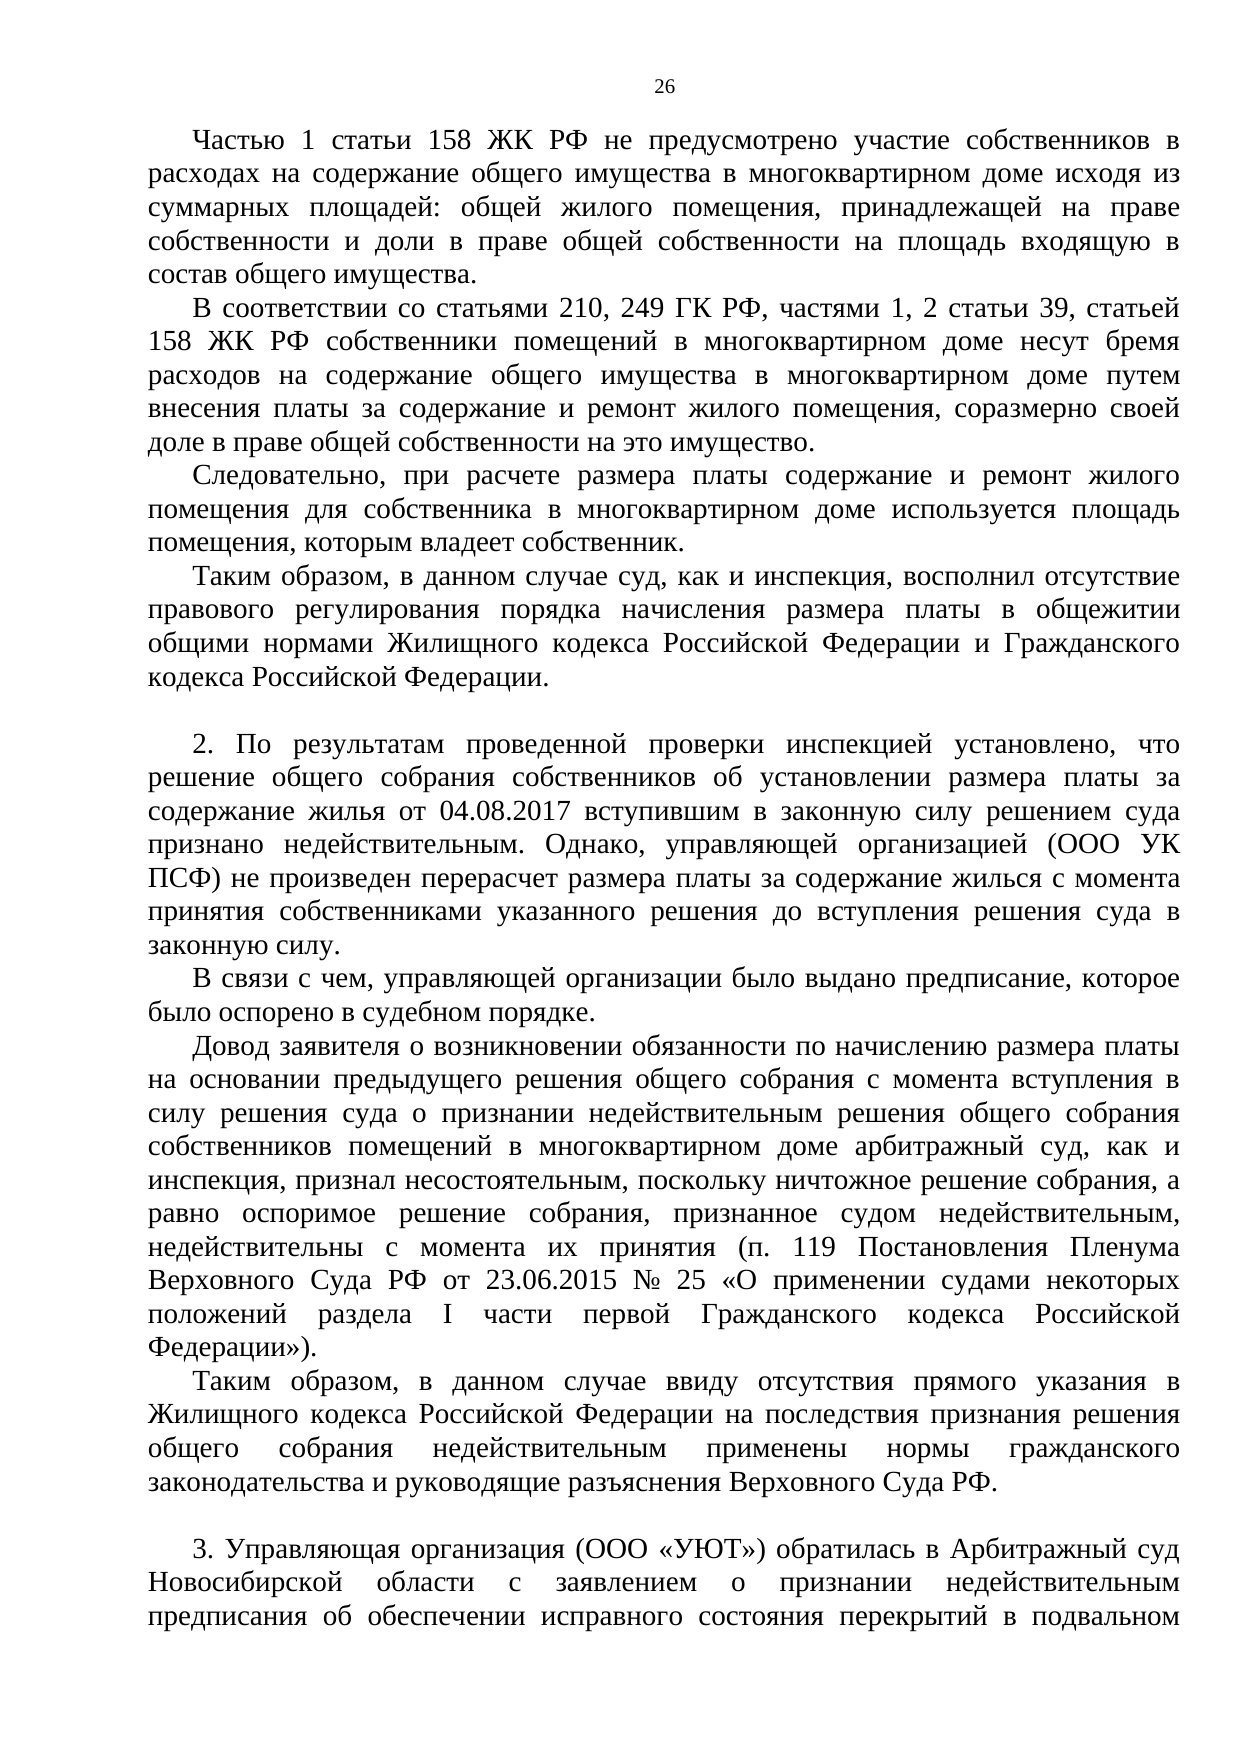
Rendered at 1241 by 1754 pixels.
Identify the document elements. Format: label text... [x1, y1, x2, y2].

text Довод заявителя о возникновении обязанности по начислению размера платы на основании предыдущего решения общего собрания с момента вступления в силу решения суда о признании недействительным решения общего собрания собственников помещений в многоквартирном доме арбитражный суд, как и инспекция, признал несостоятельным, поскольку ничтожное решение собрания, а равно оспоримое решение собрания, признанное судом недействительным, недействительны с момента их принятия (п. 119 Постановления Пленума Верховного Суда РФ от 23.06.2015 № 25 «О применении судами некоторых положений раздела I части первой Гражданского кодекса Российской Федерации»). [148, 1028, 1181, 1363]
text Следовательно, при расчете размера платы содержание и ремонт жилого помещения для собственника в многоквартирном доме используется площадь помещения, которым владеет собственник. [148, 457, 1181, 558]
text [148, 1531, 1181, 1631]
text 2. По результатам проведенной проверки инспекцией установлено, что решение общего собрания собственников об установлении размера платы за содержание жилья от 04.08.2017 вступившим в законную силу решением суда признано недействительным. Однако, управляющей организацией (ООО УК ПСФ) не произведен перерасчет размера платы за содержание жилься с момента принятия собственниками указанного решения до вступления решения суда в законную силу. [148, 726, 1181, 961]
text Частью 1 статьи 158 ЖК РФ не предусмотрено участие собственников в расходах на содержание общего имущества в многоквартирном доме исходя из суммарных площадей: общей жилого помещения, принадлежащей на праве собственности и доли в праве общей собственности на площадь входящую в состав общего имущества. [148, 122, 1181, 290]
text Таким образом, в данном случае ввиду отсутствия прямого указания в Жилищного кодекса Российской Федерации на последствия признания решения общего собрания недействительным применены нормы гражданского законодательства и руководящие разъяснения Верховного Суда РФ. [148, 1363, 1181, 1497]
text В связи с чем, управляющей организации было выдано предписание, которое было оспорено в судебном порядке. [148, 961, 1181, 1028]
text Таким образом, в данном случае суд, как и инспекция, восполнил отсутствие правового регулирования порядка начисления размера платы в общежитии общими нормами Жилищного кодекса Российской Федерации и Гражданского кодекса Российской Федерации. [148, 558, 1181, 692]
text В соответствии со статьями 210, 249 ГК РФ, частями 1, 2 статьи 39, статьей 158 ЖК РФ собственники помещений в многоквартирном доме несут бремя расходов на содержание общего имущества в многоквартирном доме путем внесения платы за содержание и ремонт жилого помещения, соразмерно своей доле в праве общей собственности на это имущество. [148, 290, 1181, 457]
